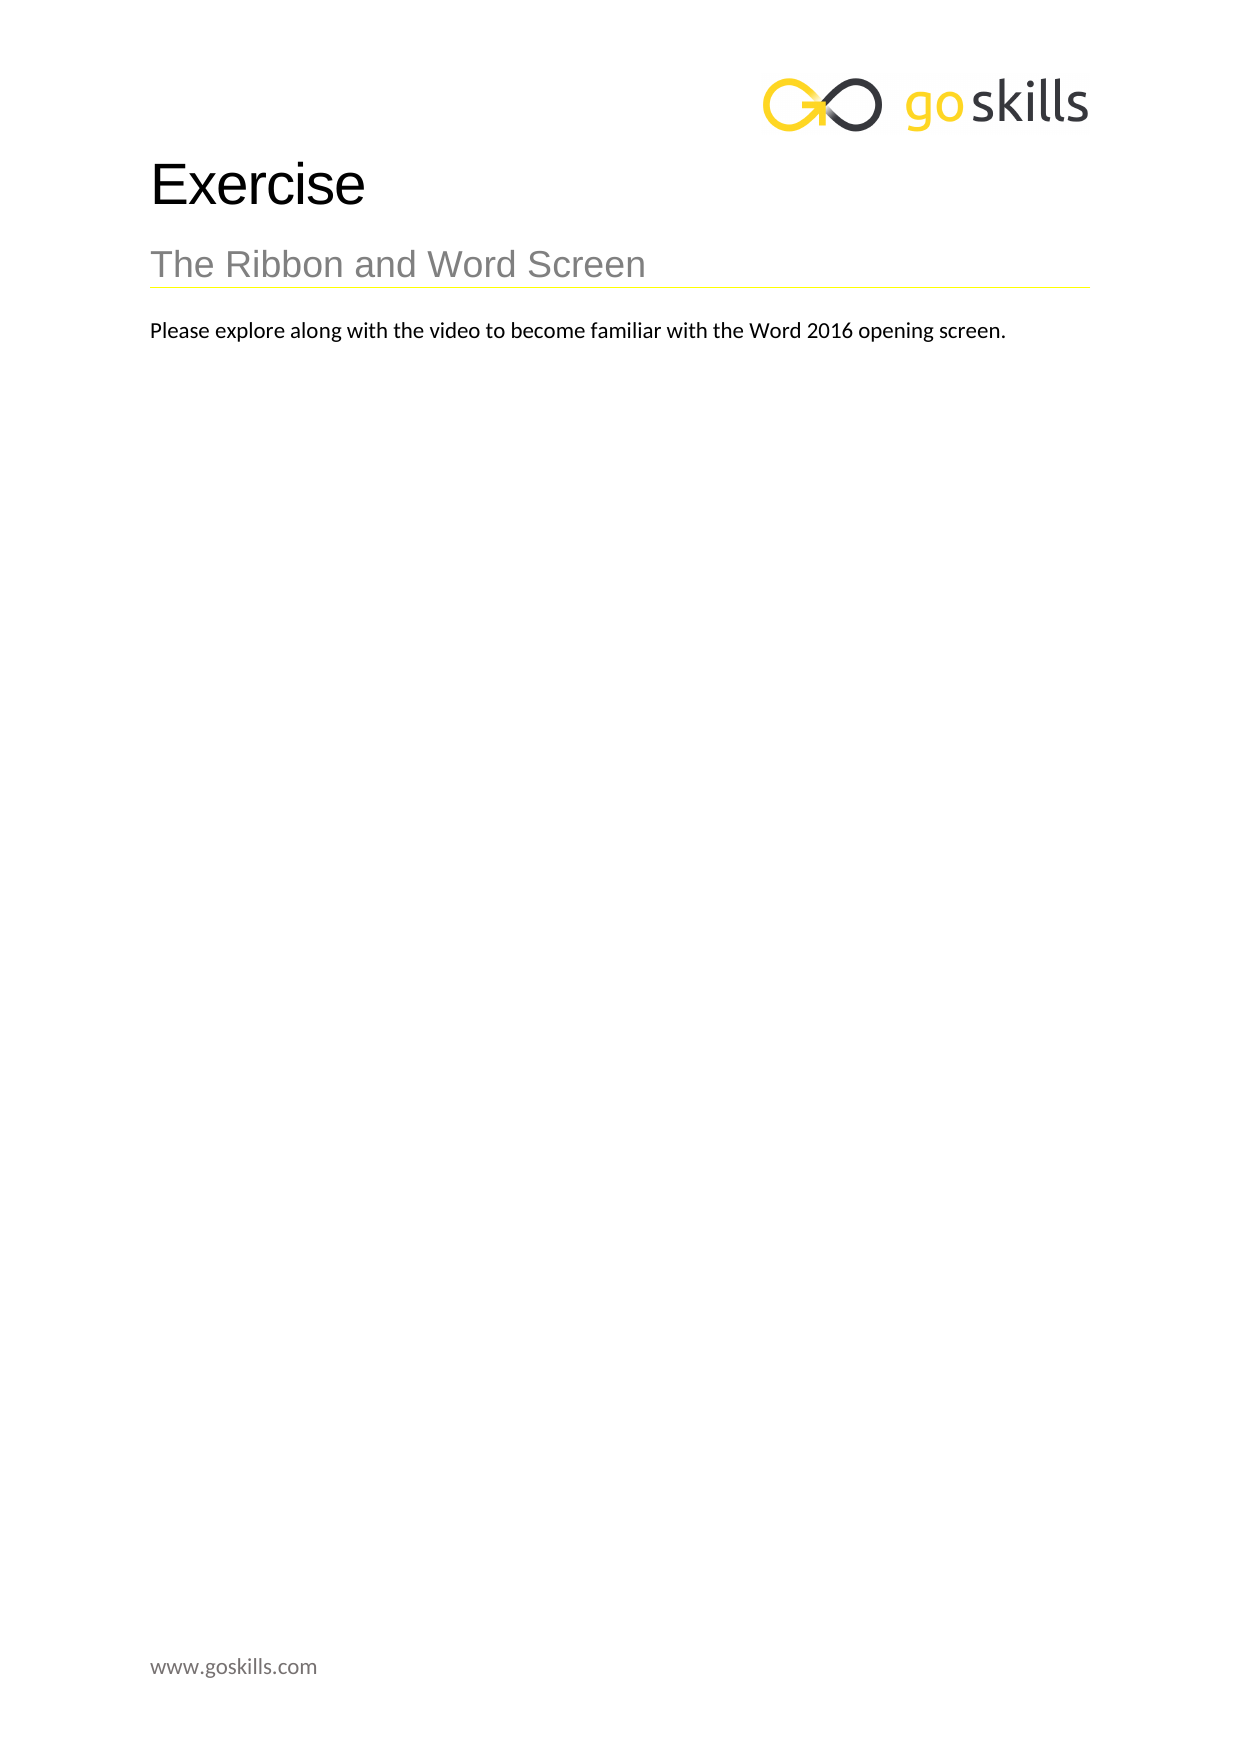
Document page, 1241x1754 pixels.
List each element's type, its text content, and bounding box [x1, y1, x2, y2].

text Please explore along with the video to become familiar with the Word 2016 opening screen. [150, 316, 1090, 344]
title Exercise [150, 150, 1090, 217]
subtitle The Ribbon and Word Screen [150, 242, 1090, 287]
picture [760, 73, 1091, 135]
